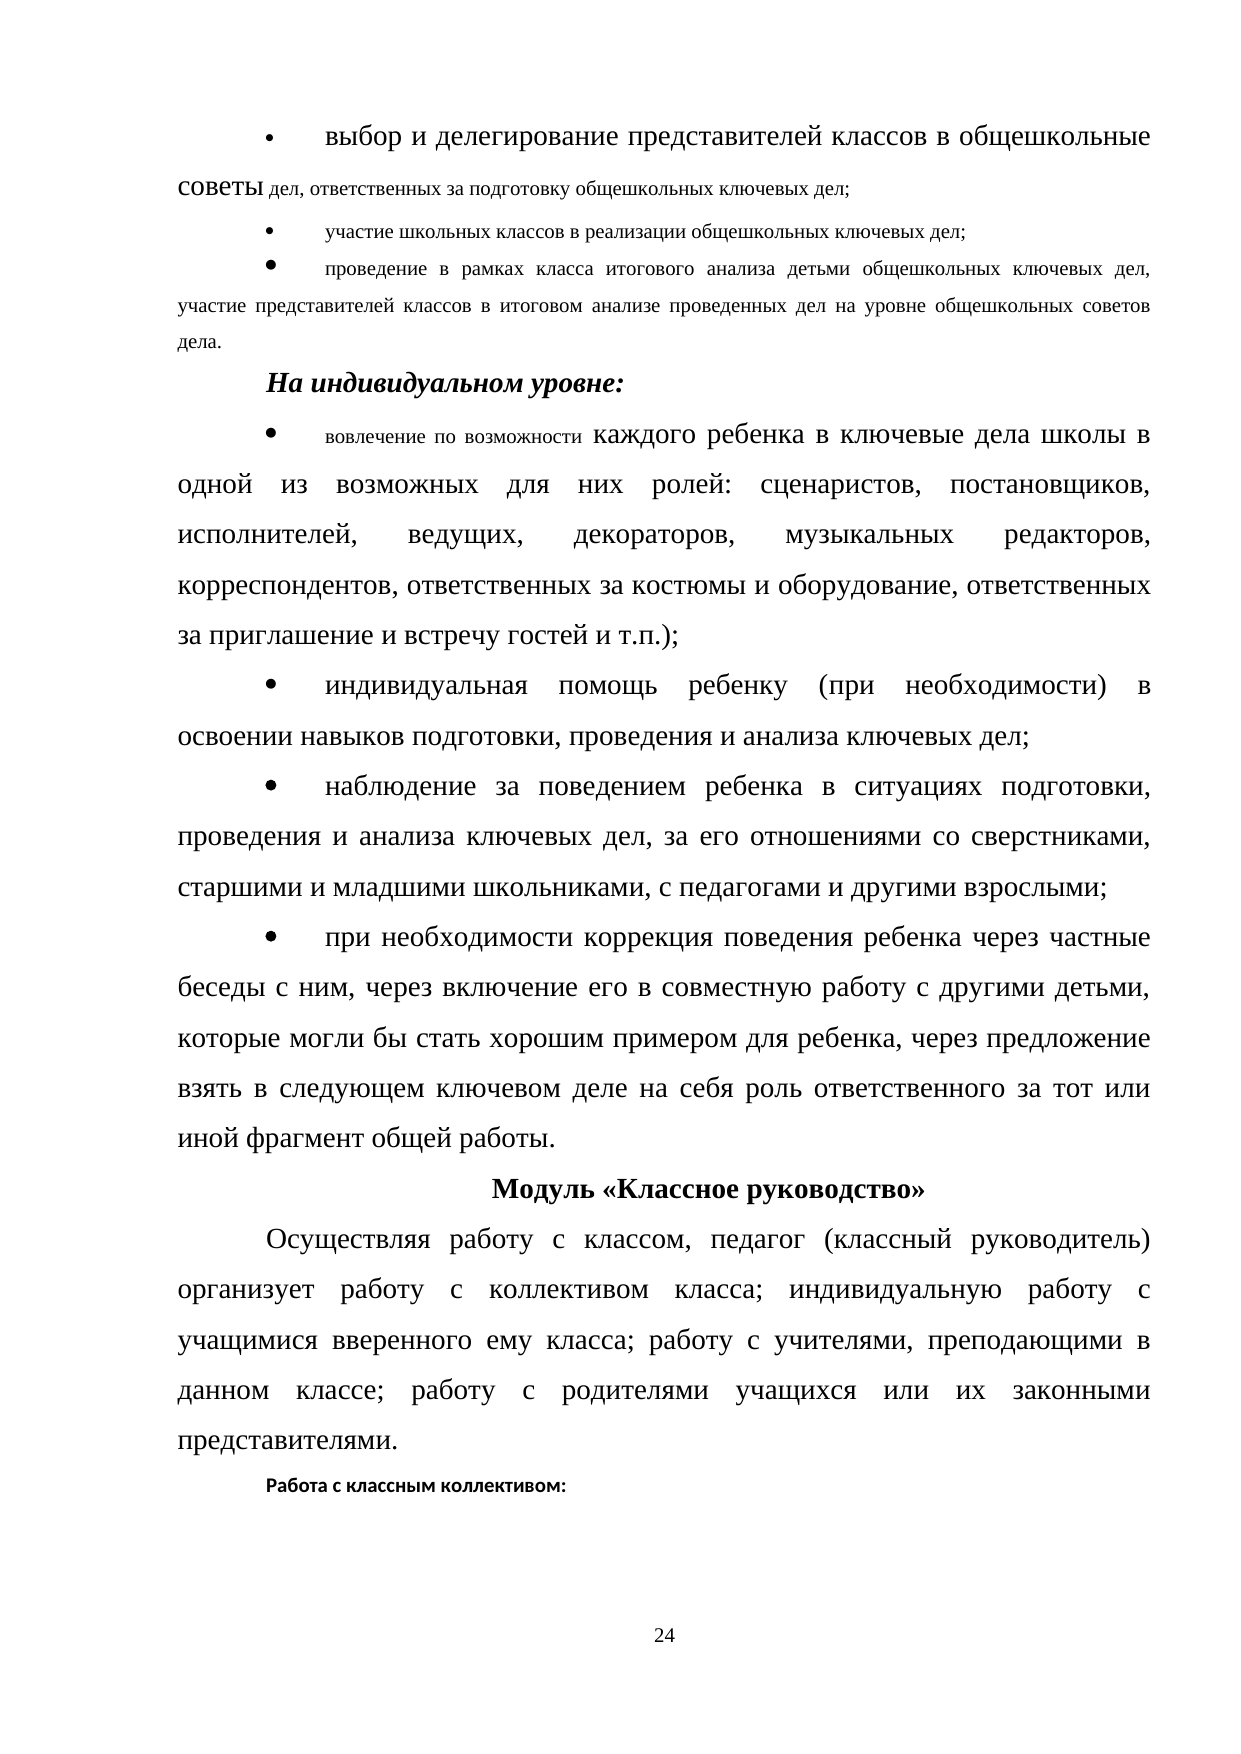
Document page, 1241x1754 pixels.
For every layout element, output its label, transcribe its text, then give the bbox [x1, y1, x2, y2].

text Модуль «Классное руководство» [177, 1171, 1152, 1204]
list вовлечение по возможности каждого ребенка в ключевые дела школы в одной из возможных для них ролей: сценаристов, постановщиков, исполнителей, ведущих, декораторов, музыкальных редакторов, корреспондентов, ответственных за костюмы и оборудование, ответственных за приглашение и встречу гостей и т.п.); [177, 416, 1152, 651]
list участие школьных классов в реализации общешкольных ключевых дел; [177, 219, 1152, 243]
text На индивидуальном уровне: [177, 365, 1152, 399]
list при необходимости коррекция поведения ребенка через частные беседы с ним, через включение его в совместную работу с другими детьми, которые могли бы стать хорошим примером для ребенка, через предложение взять в следующем ключевом деле на себя роль ответственного за тот или иной фрагмент общей работы. [177, 919, 1152, 1154]
text Осуществляя работу с классом, педагог (классный руководитель) организует работу с коллективом класса; индивидуальную работу с учащимися вверенного ему класса; работу с учителями, преподающими в данном классе; работу с родителями учащихся или их законными представителями. [177, 1221, 1152, 1456]
text Работа с классным коллективом: [177, 1473, 1152, 1498]
list наблюдение за поведением ребенка в ситуациях подготовки, проведения и анализа ключевых дел, за его отношениями со сверстниками, старшими и младшими школьниками, с педагогами и другими взрослыми; [177, 768, 1152, 902]
list выбор и делегирование представителей классов в общешкольные советы дел, ответственных за подготовку общешкольных ключевых дел; [177, 118, 1152, 202]
list проведение в рамках класса итогового анализа детьми общешкольных ключевых дел, участие представителей классов в итоговом анализе проведенных дел на уровне общешкольных советов дела. [177, 255, 1152, 353]
list индивидуальная помощь ребенку (при необходимости) в освоении навыков подготовки, проведения и анализа ключевых дел; [177, 667, 1152, 751]
